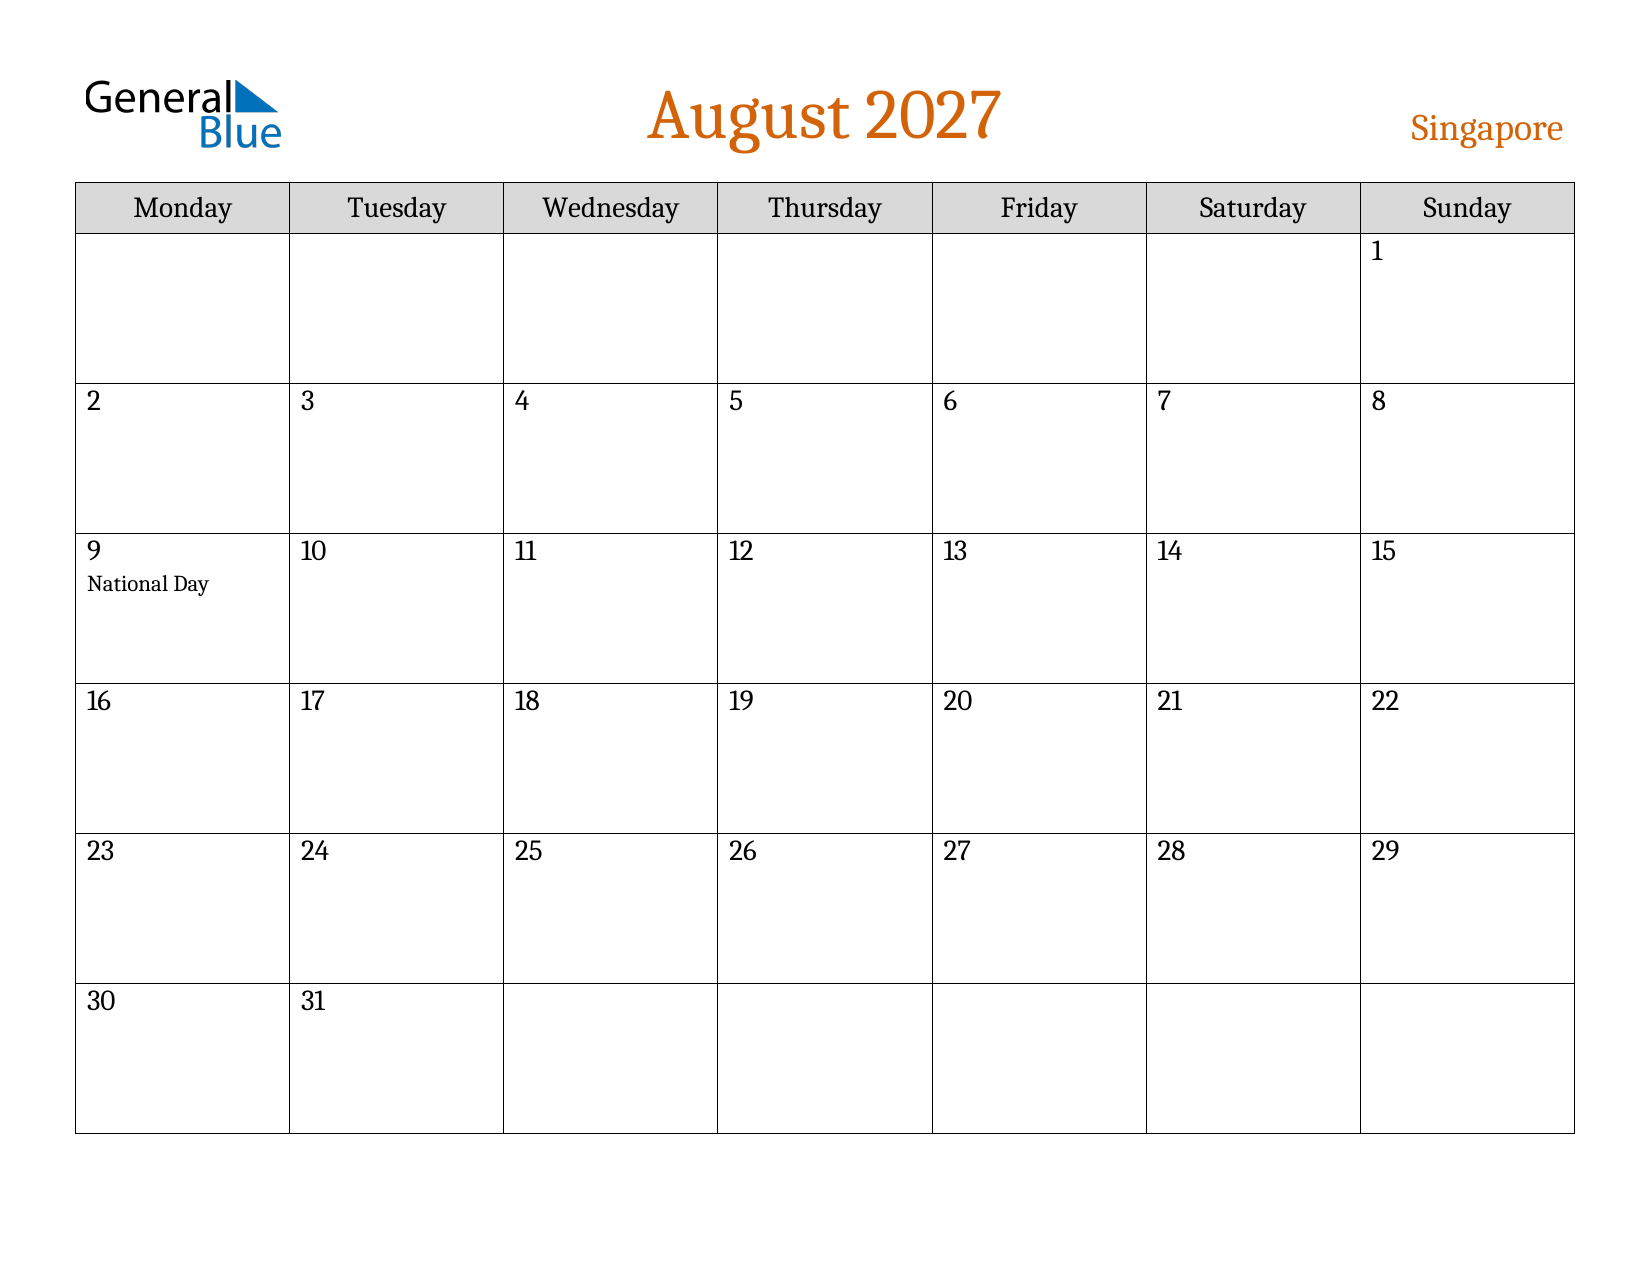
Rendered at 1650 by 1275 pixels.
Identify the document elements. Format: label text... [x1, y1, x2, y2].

table_cell 26 [718, 834, 932, 870]
table_cell 9 [76, 534, 289, 570]
table_cell [933, 234, 1146, 270]
table_cell Saturday [1147, 183, 1360, 233]
table_cell 4 [504, 384, 717, 420]
table_cell 27 [933, 834, 1146, 870]
table_cell 1 [1361, 234, 1574, 270]
table_cell 11 [504, 534, 717, 570]
table_cell [290, 870, 503, 983]
table_cell [1147, 1020, 1360, 1133]
table_cell 12 [718, 534, 932, 570]
table_cell 22 [1361, 684, 1574, 720]
table_cell 28 [1147, 834, 1360, 870]
table_cell 5 [718, 384, 932, 420]
table_cell [504, 1020, 717, 1133]
table_cell 24 [290, 834, 503, 870]
table_cell [290, 270, 503, 383]
table_header Singapore [1146, 75, 1574, 182]
table_cell 18 [504, 684, 717, 720]
table_cell [933, 270, 1146, 383]
table_cell 8 [1361, 384, 1574, 420]
table_cell Thursday [718, 183, 932, 233]
table_cell 13 [933, 534, 1146, 570]
table_cell [718, 720, 932, 833]
table_cell [1361, 270, 1574, 383]
table_cell 23 [76, 834, 289, 870]
table_cell [290, 234, 503, 270]
table_cell [933, 420, 1146, 533]
table_cell [933, 870, 1146, 983]
table_cell 31 [290, 984, 503, 1020]
table_cell [504, 270, 717, 383]
table_cell [290, 420, 503, 533]
table_cell [76, 270, 289, 383]
table_cell [718, 420, 932, 533]
table_cell 2 [76, 384, 289, 420]
table_cell [1361, 420, 1574, 533]
table_cell Wednesday [504, 183, 717, 233]
table_cell [1147, 570, 1360, 683]
table_cell [504, 420, 717, 533]
table_cell [76, 720, 289, 833]
table_cell [718, 1020, 932, 1133]
table_cell 19 [718, 684, 932, 720]
table_cell [1361, 1020, 1574, 1133]
table_cell 14 [1147, 534, 1360, 570]
picture [86, 80, 281, 148]
table_cell [1147, 234, 1360, 270]
table_cell 6 [933, 384, 1146, 420]
table_cell Monday [76, 183, 289, 233]
table_cell 10 [290, 534, 503, 570]
table_cell [76, 420, 289, 533]
table_cell [504, 234, 717, 270]
table_cell [933, 570, 1146, 683]
table_header [76, 75, 503, 182]
table_cell 16 [76, 684, 289, 720]
table_cell [504, 984, 717, 1020]
table_cell [718, 570, 932, 683]
table_cell 20 [933, 684, 1146, 720]
table_cell [933, 720, 1146, 833]
table_cell [718, 270, 932, 383]
table_cell [1147, 720, 1360, 833]
table_cell [1361, 870, 1574, 983]
table_cell [504, 570, 717, 683]
table_cell National Day [76, 570, 289, 683]
table_cell 7 [1147, 384, 1360, 420]
table_cell [76, 870, 289, 983]
table_cell [290, 720, 503, 833]
table_cell Sunday [1361, 183, 1574, 233]
table_cell [1361, 720, 1574, 833]
table_cell [933, 984, 1146, 1020]
table_cell [1147, 870, 1360, 983]
table_cell [718, 234, 932, 270]
table_cell 25 [504, 834, 717, 870]
table_cell Tuesday [290, 183, 503, 233]
table_cell 15 [1361, 534, 1574, 570]
table_cell [504, 720, 717, 833]
table_cell [504, 870, 717, 983]
table_cell 21 [1147, 684, 1360, 720]
table_cell [718, 870, 932, 983]
table_cell [1147, 270, 1360, 383]
table_cell [718, 984, 932, 1020]
table_cell [76, 1020, 289, 1133]
table_cell 30 [76, 984, 289, 1020]
table_cell [933, 1020, 1146, 1133]
table_cell [1147, 984, 1360, 1020]
table_cell [1147, 420, 1360, 533]
table_cell 3 [290, 384, 503, 420]
table_cell Friday [933, 183, 1146, 233]
table_cell [1361, 984, 1574, 1020]
table_header August 2027 [504, 75, 1146, 182]
table_cell 29 [1361, 834, 1574, 870]
table_cell [290, 570, 503, 683]
table_cell [290, 1020, 503, 1133]
table_cell [76, 234, 289, 270]
table_cell [1361, 570, 1574, 683]
table_cell 17 [290, 684, 503, 720]
